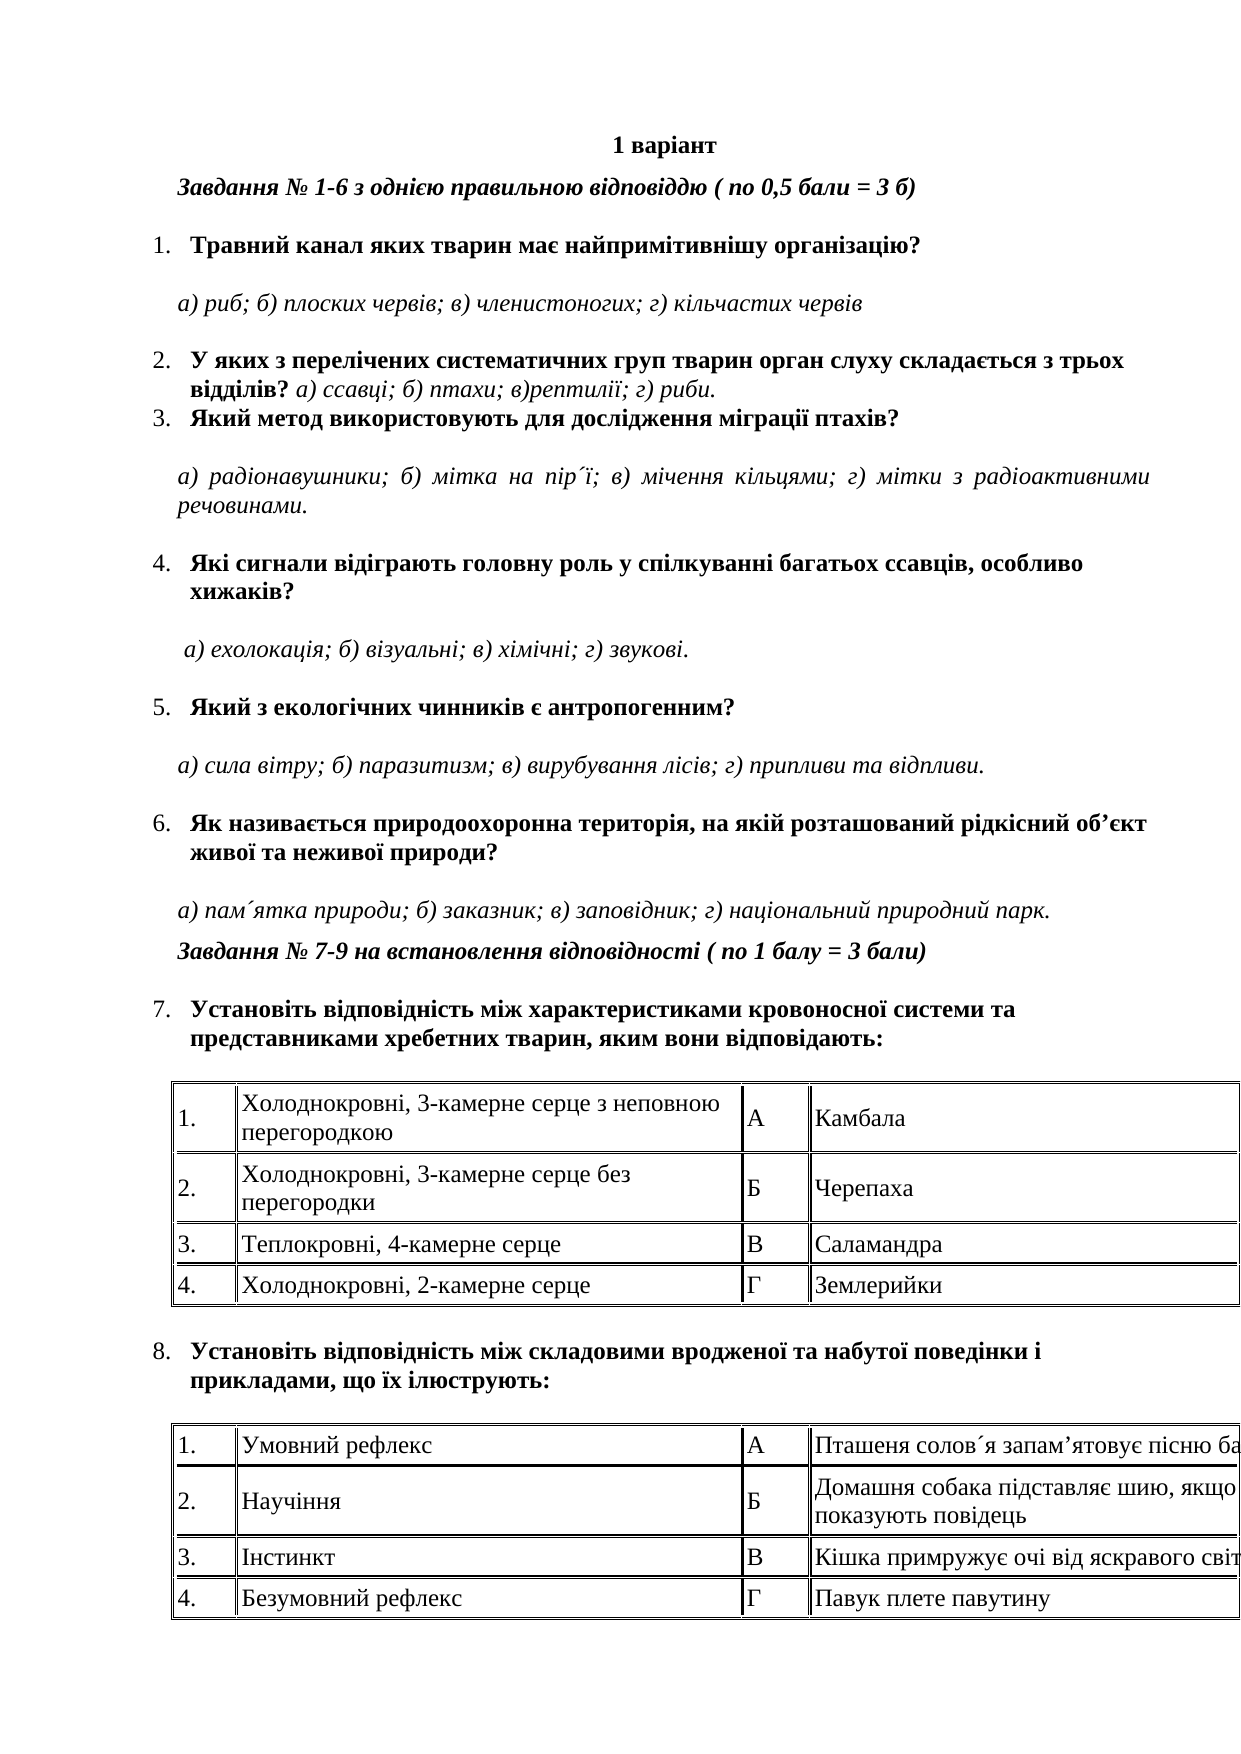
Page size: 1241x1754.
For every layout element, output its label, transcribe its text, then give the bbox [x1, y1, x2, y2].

list У яких з перелічених систематичних груп тварин орган слуху складається з трьох відділів? а) ссавці; б) птахи; в)рептилії; г) риби. [152, 346, 1152, 403]
list Який з екологічних чинників є антропогенним? [152, 692, 1152, 721]
table_cell Черепаха [810, 1151, 1240, 1221]
table_cell 3. [174, 1534, 235, 1575]
table_cell Холоднокровні, 2-камерне серце [237, 1266, 742, 1303]
table_cell Б [744, 1154, 808, 1221]
table_cell Научіння [238, 1467, 741, 1534]
text а) радіонавушники; б) мітка на пір´ї; в) мічення кільцями; г) мітки з радіоактивними речовинами. [177, 461, 1152, 518]
table_cell Г [742, 1575, 810, 1617]
table_cell В [744, 1538, 808, 1575]
table_cell Саламандра [810, 1221, 1240, 1262]
table_header Пташеня солов´я запам’ятовує пісню батька [810, 1426, 1239, 1464]
table_cell Б [744, 1467, 808, 1534]
list Установіть відповідність між характеристиками кровоносної системи та представниками хребетних тварин, яким вони відповідають: [152, 994, 1152, 1051]
table_header 1. [174, 1084, 237, 1151]
table_header А [742, 1424, 810, 1464]
list Травний канал яких тварин має найпримітивнішу організацію? [152, 230, 1152, 258]
text а) ехолокація; б) візуальні; в) хімічні; г) звукові. [177, 634, 1152, 663]
text а) сила вітру; б) паразитизм; в) вирубування лісів; г) припливи та відпливи. [177, 750, 1152, 779]
table_header Холоднокровні, 3-камерне серце з неповною перегородкою [237, 1082, 742, 1151]
table_header Умовний рефлекс [237, 1424, 742, 1464]
table_cell Теплокровні, 4-камерне серце [238, 1224, 741, 1262]
table_cell Домашня собака підставляє шию, якщо їй показують повідець [812, 1464, 1239, 1534]
table_cell Холоднокровні, 3-камерне серце без перегородки [238, 1154, 741, 1221]
table_cell 4. [174, 1575, 237, 1617]
table_cell Безумовний рефлекс [237, 1579, 742, 1617]
list Які сигнали відіграють головну роль у спілкуванні багатьох ссавців, особливо хижаків? [152, 548, 1152, 605]
text Завдання № 7-9 на встановлення відповідності ( по 1 балу = 3 бали) [177, 936, 1152, 965]
list Установіть відповідність між складовими вродженої та набутої поведінки і прикладами, що їх ілюструють: [152, 1336, 1152, 1393]
table_cell 2. [174, 1464, 235, 1534]
table_cell Землерийки [810, 1262, 1239, 1303]
list Який метод використовують для дослідження міграції птахів? [152, 403, 1152, 432]
table_cell Інстинкт [238, 1538, 741, 1575]
table_cell Г [742, 1262, 810, 1303]
table_header Камбала [810, 1084, 1239, 1151]
table_cell Павук плете павутину [810, 1575, 1239, 1617]
text а) риб; б) плоских червів; в) членистоногих; г) кільчастих червів [177, 288, 1152, 316]
text 1 варіант [177, 131, 1152, 159]
table_cell В [744, 1224, 808, 1262]
table_cell 2. [173, 1151, 237, 1221]
table_cell 3. [173, 1221, 237, 1262]
table_cell 4. [174, 1262, 237, 1303]
list Як називається природоохоронна територія, на якій розташований рідкісний об’єкт живої та неживої природи? [152, 808, 1152, 866]
text а) пам´ятка природи; б) заказник; в) заповідник; г) національний природний парк. [177, 895, 1152, 923]
table_header А [742, 1082, 810, 1151]
table_cell Кішка примружує очі від яскравого світла [812, 1534, 1239, 1575]
text Завдання № 1-6 з однією правильною відповіддю ( по 0,5 бали = 3 б) [177, 172, 1152, 201]
table_header 1. [174, 1426, 237, 1464]
